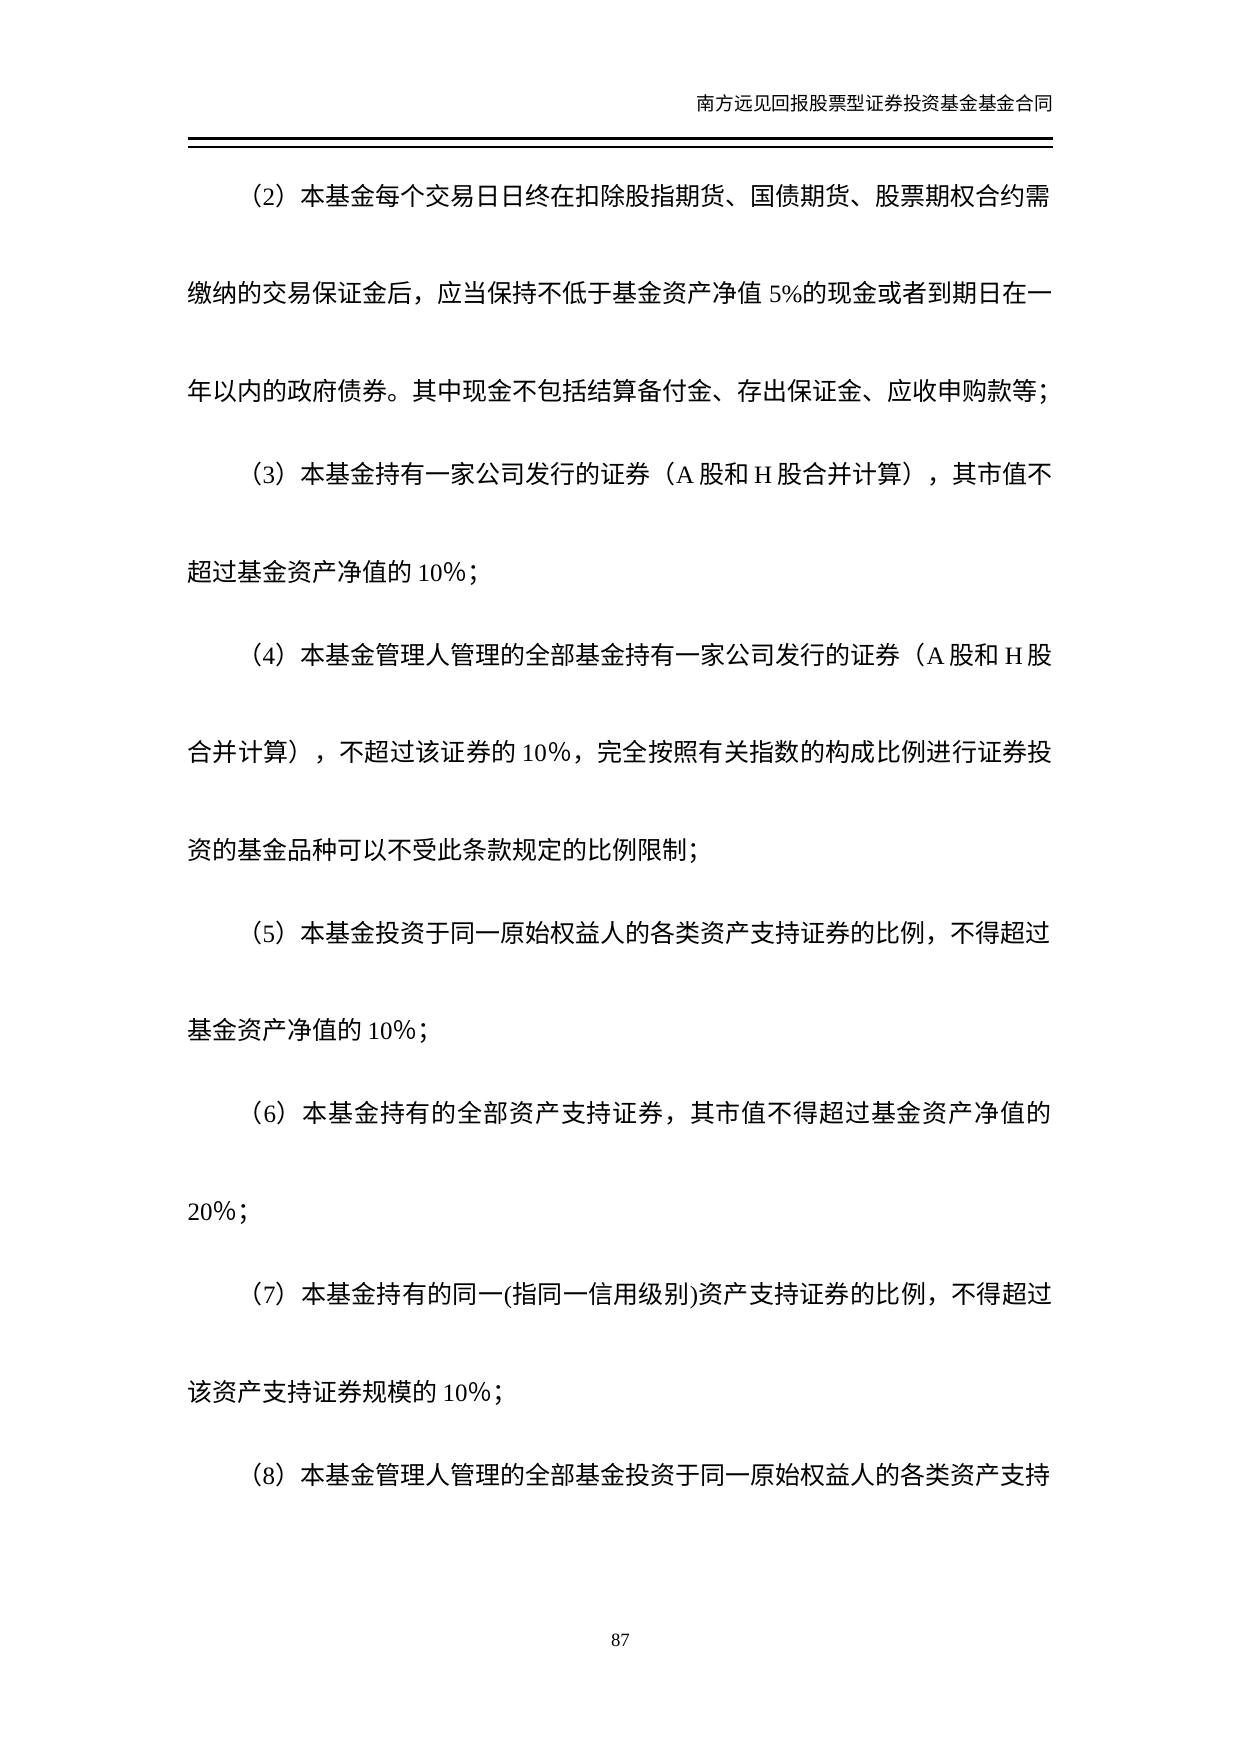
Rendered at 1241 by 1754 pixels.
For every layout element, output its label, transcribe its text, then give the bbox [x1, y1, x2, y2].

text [187, 1441, 1053, 1506]
text （6）本基金持有的全部资产支持证券，其市值不得超过基金资产净值的20％； [187, 1079, 1053, 1242]
text （2）本基金每个交易日日终在扣除股指期货、国债期货、股票期权合约需缴纳的交易保证金后，应当保持不低于基金资产净值5%的现金或者到期日在一年以内的政府债券。其中现金不包括结算备付金、存出保证金、应收申购款等； [187, 162, 1053, 422]
text （7）本基金持有的同一(指同一信用级别)资产支持证券的比例，不得超过该资产支持证券规模的10％； [187, 1260, 1053, 1423]
text （5）本基金投资于同一原始权益人的各类资产支持证券的比例，不得超过基金资产净值的10％； [187, 899, 1053, 1061]
text （4）本基金管理人管理的全部基金持有一家公司发行的证券（A股和H股合并计算），不超过该证券的10％，完全按照有关指数的构成比例进行证券投资的基金品种可以不受此条款规定的比例限制； [187, 621, 1053, 881]
text （3）本基金持有一家公司发行的证券（A股和H股合并计算），其市值不超过基金资产净值的10％； [187, 440, 1053, 603]
